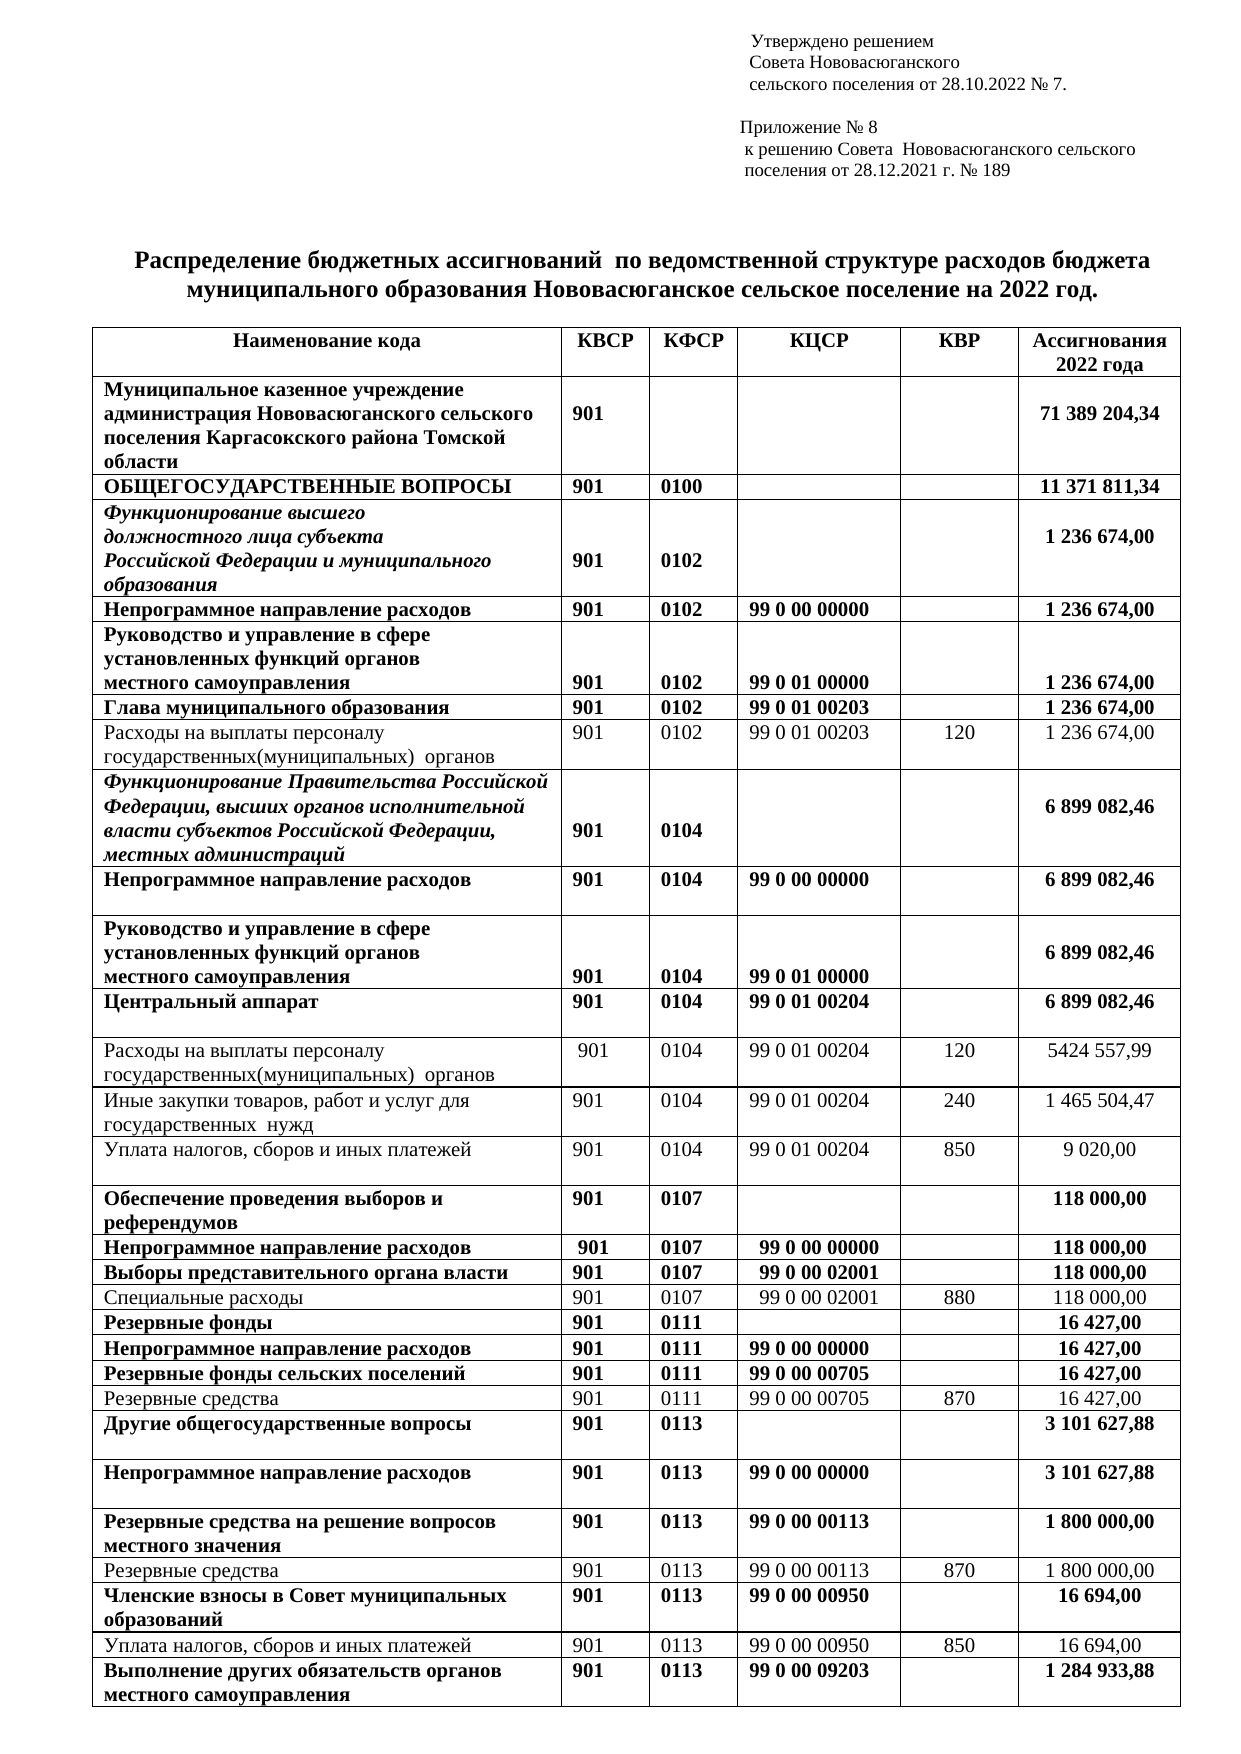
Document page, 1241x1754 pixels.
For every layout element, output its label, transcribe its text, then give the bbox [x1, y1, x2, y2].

table_cell [901, 989, 1018, 1037]
table_cell 99 0 00 00113 [738, 1509, 900, 1557]
table_cell 0107 [650, 1285, 737, 1309]
table_cell 99 0 00 00000 [738, 1460, 900, 1508]
table_cell 0107 [650, 1186, 737, 1234]
table_cell [738, 500, 900, 596]
table_cell [901, 1335, 1018, 1359]
table_cell [901, 695, 1018, 719]
table_cell 850 [901, 1137, 1018, 1185]
table_header КФСР [650, 328, 737, 376]
table_cell 99 0 00 00705 [738, 1386, 900, 1410]
table_cell 0104 [650, 770, 737, 866]
table_cell Резервные фонды сельских поселений [93, 1361, 561, 1384]
table_cell 16 427,00 [1019, 1335, 1180, 1359]
table_cell [738, 770, 900, 866]
table_cell 99 0 00 02001 [738, 1260, 900, 1284]
table_cell 880 [901, 1285, 1018, 1309]
table_cell 16 694,00 [1019, 1583, 1180, 1631]
table_cell 71 389 204,34 [1019, 377, 1180, 473]
table_cell 0113 [650, 1583, 737, 1631]
table_cell 870 [901, 1558, 1018, 1582]
table_cell 118 000,00 [1019, 1260, 1180, 1284]
table_cell 901 [562, 1633, 649, 1657]
table_cell 0102 [650, 597, 737, 621]
table_cell [901, 1310, 1018, 1334]
table_cell 16 694,00 [1019, 1633, 1180, 1657]
table_cell Непрограммное направление расходов [93, 1335, 561, 1359]
table_cell Резервные средства на решение вопросов местного значения [93, 1509, 561, 1557]
table_cell [901, 1460, 1018, 1508]
table_cell [738, 377, 900, 473]
table_cell 901 [562, 622, 649, 694]
table_cell 120 [901, 1038, 1018, 1086]
table_cell 0104 [650, 1038, 737, 1086]
table_cell 0100 [650, 475, 737, 498]
table_cell [901, 916, 1018, 988]
table_cell 99 0 00 00000 [738, 597, 900, 621]
table_cell 901 [562, 770, 649, 866]
title поселения от 28.12.2021 г. № 189 [103, 159, 1181, 181]
table_cell [738, 1186, 900, 1234]
table_cell 850 [901, 1633, 1018, 1657]
table_cell 901 [562, 475, 649, 498]
table_cell Резервные фонды [93, 1310, 561, 1334]
table_cell 901 [562, 1558, 649, 1582]
table_cell 0113 [650, 1633, 737, 1657]
table_cell 0113 [650, 1558, 737, 1582]
table_cell 0111 [650, 1361, 737, 1384]
table_cell 0102 [650, 720, 737, 768]
table_cell 99 0 00 00000 [738, 1235, 900, 1259]
table_cell 901 [562, 1509, 649, 1557]
table_cell [901, 1509, 1018, 1557]
table_cell Непрограммное направление расходов [93, 1460, 561, 1508]
table_cell Непрограммное направление расходов [93, 1235, 561, 1259]
table_cell 99 0 01 00204 [738, 1137, 900, 1185]
table_cell 118 000,00 [1019, 1235, 1180, 1259]
title к решению Совета Нововасюганского сельского [103, 137, 1181, 159]
table_cell 16 427,00 [1019, 1361, 1180, 1384]
table_header КВСР [562, 328, 649, 376]
table_cell 6 899 082,46 [1019, 770, 1180, 866]
table_cell 5424 557,99 [1019, 1038, 1180, 1086]
table_cell 99 0 01 00204 [738, 1088, 900, 1136]
table_cell 99 0 00 00113 [738, 1558, 900, 1582]
table_cell Резервные средства [93, 1386, 561, 1410]
table_cell Другие общегосударственные вопросы [93, 1411, 561, 1459]
table_cell Руководство и управление в сфере установленных функций органов местного самоуправления [93, 622, 561, 694]
table_cell [901, 475, 1018, 498]
table_cell 901 [562, 1088, 649, 1136]
table_cell Расходы на выплаты персоналу государственных(муниципальных) органов [93, 720, 561, 768]
table_cell [738, 1310, 900, 1334]
table_cell 870 [901, 1386, 1018, 1410]
table_cell 99 0 00 00000 [738, 867, 900, 915]
table_cell Уплата налогов, сборов и иных платежей [93, 1137, 561, 1185]
table_cell 1 236 674,00 [1019, 500, 1180, 596]
table_cell Обеспечение проведения выборов и референдумов [93, 1186, 561, 1234]
table_cell 99 0 00 00950 [738, 1633, 900, 1657]
table_cell 99 0 01 00000 [738, 916, 900, 988]
table_cell Муниципальное казенное учреждение администрация Нововасюганского сельского поселения Каргасокского района Томской области [93, 377, 561, 473]
table_cell 901 [562, 1260, 649, 1284]
table_cell 0107 [650, 1260, 737, 1284]
table_cell Глава муниципального образования [93, 695, 561, 719]
table_cell 0102 [650, 500, 737, 596]
table_cell 6 899 082,46 [1019, 916, 1180, 988]
table_cell 0104 [650, 916, 737, 988]
table_cell 901 [562, 1411, 649, 1459]
table_cell Резервные средства [93, 1558, 561, 1582]
table_cell 901 [562, 1583, 649, 1631]
table_cell 1 284 933,88 [1019, 1658, 1180, 1706]
table_cell 99 0 01 00000 [738, 622, 900, 694]
table_cell 901 [562, 695, 649, 719]
title Распределение бюджетных ассигнований по ведомственной структуре расходов бюджета муниципального образования Нововасюганское сельское поселение на 2022 год. [103, 245, 1181, 303]
table_cell Выполнение других обязательств органов местного самоуправления [93, 1658, 561, 1706]
table_cell 99 0 01 00203 [738, 695, 900, 719]
table_cell 901 [562, 1386, 649, 1410]
table_cell 0104 [650, 989, 737, 1037]
table_cell 901 [562, 1658, 649, 1706]
table_cell [901, 500, 1018, 596]
table_cell [901, 1658, 1018, 1706]
table_cell Непрограммное направление расходов [93, 597, 561, 621]
table_cell 11 371 811,34 [1019, 475, 1180, 498]
table_cell 0104 [650, 867, 737, 915]
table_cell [93, 1633, 561, 1657]
table_cell 120 [901, 720, 1018, 768]
table_cell 99 0 01 00204 [738, 1038, 900, 1086]
table_cell [650, 377, 737, 473]
table_header КВР [901, 328, 1018, 376]
table_cell 9 020,00 [1019, 1137, 1180, 1185]
table_header КЦСР [738, 328, 900, 376]
table_cell [901, 1260, 1018, 1284]
table_cell 0111 [650, 1386, 737, 1410]
title Утверждено решением [103, 29, 1181, 51]
table_cell 0104 [650, 1088, 737, 1136]
table_cell Центральный аппарат [93, 989, 561, 1037]
table_cell 1 236 674,00 [1019, 695, 1180, 719]
table_cell 901 [562, 916, 649, 988]
table_cell 0111 [650, 1335, 737, 1359]
table_cell 901 [562, 500, 649, 596]
table_cell 901 [562, 1186, 649, 1234]
table_cell 240 [901, 1088, 1018, 1136]
table_cell 901 [562, 1335, 649, 1359]
table_cell Расходы на выплаты персоналу государственных(муниципальных) органов [93, 1038, 561, 1086]
table_cell [901, 1361, 1018, 1384]
table_cell 1 800 000,00 [1019, 1558, 1180, 1582]
table_cell 1 236 674,00 [1019, 622, 1180, 694]
table_cell [901, 1235, 1018, 1259]
table_cell 901 [562, 597, 649, 621]
table_cell Непрограммное направление расходов [93, 867, 561, 915]
table_cell 1 236 674,00 [1019, 597, 1180, 621]
table_cell [901, 597, 1018, 621]
table_cell 901 [562, 377, 649, 473]
table_cell 901 [562, 867, 649, 915]
title Совета Нововасюганского [103, 51, 1181, 73]
table_cell 901 [562, 1460, 649, 1508]
table_cell [901, 1583, 1018, 1631]
table_cell 0113 [650, 1460, 737, 1508]
table_cell 0107 [650, 1235, 737, 1259]
table_header Ассигнования 2022 года [1019, 328, 1180, 376]
table_cell 99 0 00 00000 [738, 1335, 900, 1359]
table_cell 99 0 01 00203 [738, 720, 900, 768]
table_cell 1 236 674,00 [1019, 720, 1180, 768]
table_cell 0104 [650, 1137, 737, 1185]
table_cell [901, 1411, 1018, 1459]
table_cell 99 0 01 00204 [738, 989, 900, 1037]
table_cell 0113 [650, 1658, 737, 1706]
table_cell Выборы представительного органа власти [93, 1260, 561, 1284]
table_cell [901, 622, 1018, 694]
table_cell [901, 770, 1018, 866]
table_cell 1 465 504,47 [1019, 1088, 1180, 1136]
table_cell 901 [562, 1310, 649, 1334]
table_cell Специальные расходы [93, 1285, 561, 1309]
table_cell Членские взносы в Совет муниципальных образований [93, 1583, 561, 1631]
table_cell 901 [562, 989, 649, 1037]
table_cell 901 [562, 1285, 649, 1309]
table_cell 901 [562, 1235, 649, 1259]
table_header Наименование кода [93, 328, 561, 376]
table_cell 118 000,00 [1019, 1186, 1180, 1234]
table_cell Функционирование высшего должностного лица субъекта Российской Федерации и муниципального образования [93, 500, 561, 596]
table_cell 0102 [650, 695, 737, 719]
table_cell 99 0 00 00950 [738, 1583, 900, 1631]
table_cell Руководство и управление в сфере установленных функций органов местного самоуправления [93, 916, 561, 988]
table_cell 901 [562, 1038, 649, 1086]
table_cell 1 800 000,00 [1019, 1509, 1180, 1557]
table_cell Иные закупки товаров, работ и услуг для государственных нужд [93, 1088, 561, 1136]
table_cell 0102 [650, 622, 737, 694]
table_cell ОБЩЕГОСУДАРСТВЕННЫЕ ВОПРОСЫ [93, 475, 561, 498]
table_cell 118 000,00 [1019, 1285, 1180, 1309]
table_cell [901, 1186, 1018, 1234]
table_cell 6 899 082,46 [1019, 989, 1180, 1037]
table_cell [738, 475, 900, 498]
title Приложение № 8 [103, 116, 1181, 137]
table_cell [738, 1411, 900, 1459]
table_cell [901, 377, 1018, 473]
table_cell 6 899 082,46 [1019, 867, 1180, 915]
table_cell 3 101 627,88 [1019, 1460, 1180, 1508]
table_cell 16 427,00 [1019, 1386, 1180, 1410]
title сельского поселения от 28.10.2022 № 7. [103, 73, 1181, 94]
table_cell Функционирование Правительства Российской Федерации, высших органов исполнительной власти субъектов Российской Федерации, местных администраций [93, 770, 561, 866]
table_cell 99 0 00 02001 [738, 1285, 900, 1309]
table_cell 0113 [650, 1509, 737, 1557]
table_cell 99 0 00 09203 [738, 1658, 900, 1706]
table_cell 0113 [650, 1411, 737, 1459]
table_cell 3 101 627,88 [1019, 1411, 1180, 1459]
table_cell 901 [562, 1361, 649, 1384]
table_cell 901 [562, 720, 649, 768]
table_cell 99 0 00 00705 [738, 1361, 900, 1384]
table_cell 901 [562, 1137, 649, 1185]
table_cell 16 427,00 [1019, 1310, 1180, 1334]
table_cell 0111 [650, 1310, 737, 1334]
table_cell [901, 867, 1018, 915]
